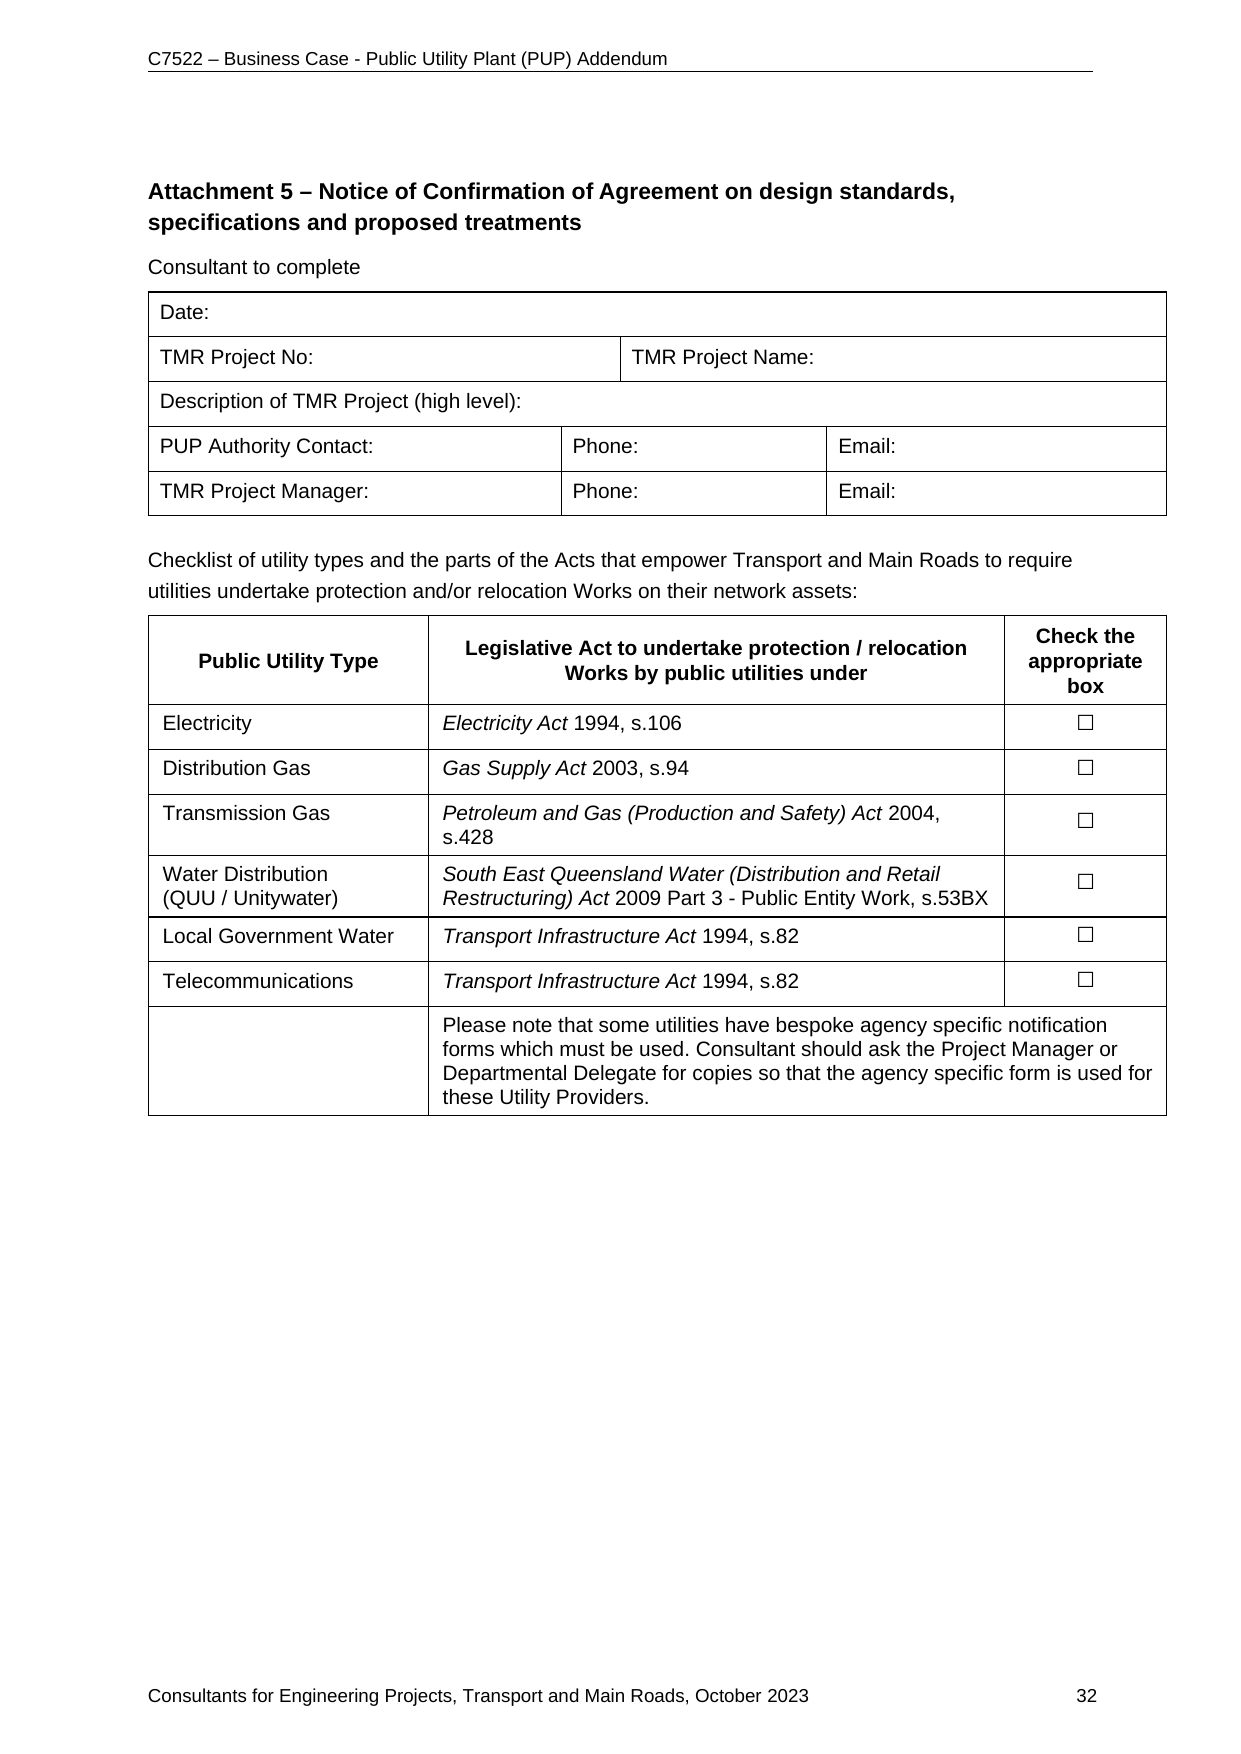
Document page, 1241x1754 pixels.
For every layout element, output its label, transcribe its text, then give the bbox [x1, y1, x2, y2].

table_cell South East Queensland Water (Distribution and Retail Restructuring) Act 2009 Part 3 - Public Entity Work, s.53BX [429, 856, 1004, 916]
table_cell Distribution Gas [149, 750, 428, 793]
table_cell PUP Authority Contact: [149, 427, 561, 471]
table_cell Water Distribution (QUU / Unitywater) [149, 856, 428, 916]
table_header Date: [149, 293, 1166, 336]
table_cell Transmission Gas [149, 795, 428, 855]
table_cell Telecommunications [149, 962, 428, 1006]
table_cell Email: [827, 472, 1166, 515]
table_cell Email: [827, 427, 1166, 471]
table_cell Electricity [149, 705, 428, 749]
table_cell Gas Supply Act 2003, s.94 [429, 750, 1004, 793]
table_cell Transport Infrastructure Act 1994, s.82 [429, 918, 1004, 961]
text Checklist of utility types and the parts of the Acts that empower Transport and Main Roads to require utilities undertake protection and/or relocation Works on their network assets: [148, 540, 1092, 603]
table_cell TMR Project Manager: [149, 472, 561, 515]
table_header Public Utility Type [149, 616, 428, 704]
table_cell Petroleum and Gas (Production and Safety) Act 2004, s.428 [429, 795, 1004, 855]
table_cell Please note that some utilities have bespoke agency specific notification forms which must be used. Consultant should ask the Project Manager or Departmental Delegate for copies so that the agency specific form is used for these Utility Providers. [429, 1007, 1166, 1115]
table_cell Phone: [562, 472, 826, 515]
table_cell TMR Project Name: [621, 337, 1166, 381]
table_cell Electricity Act 1994, s.106 [429, 705, 1004, 749]
table_cell Local Government Water [149, 918, 428, 961]
table_header Check the appropriate box [1005, 616, 1166, 704]
text Consultant to complete [148, 248, 1092, 279]
subtitle Attachment 5 – Notice of Confirmation of Agreement on design standards, specifications and proposed treatments [148, 173, 1092, 235]
table_header Legislative Act to undertake protection / relocation Works by public utilities under [429, 616, 1004, 704]
table_cell [149, 1007, 428, 1115]
table_cell TMR Project No: [149, 337, 620, 381]
table_cell Phone: [562, 427, 826, 471]
table_cell Description of TMR Project (high level): [149, 382, 1166, 426]
table_cell Transport Infrastructure Act 1994, s.82 [429, 962, 1004, 1006]
